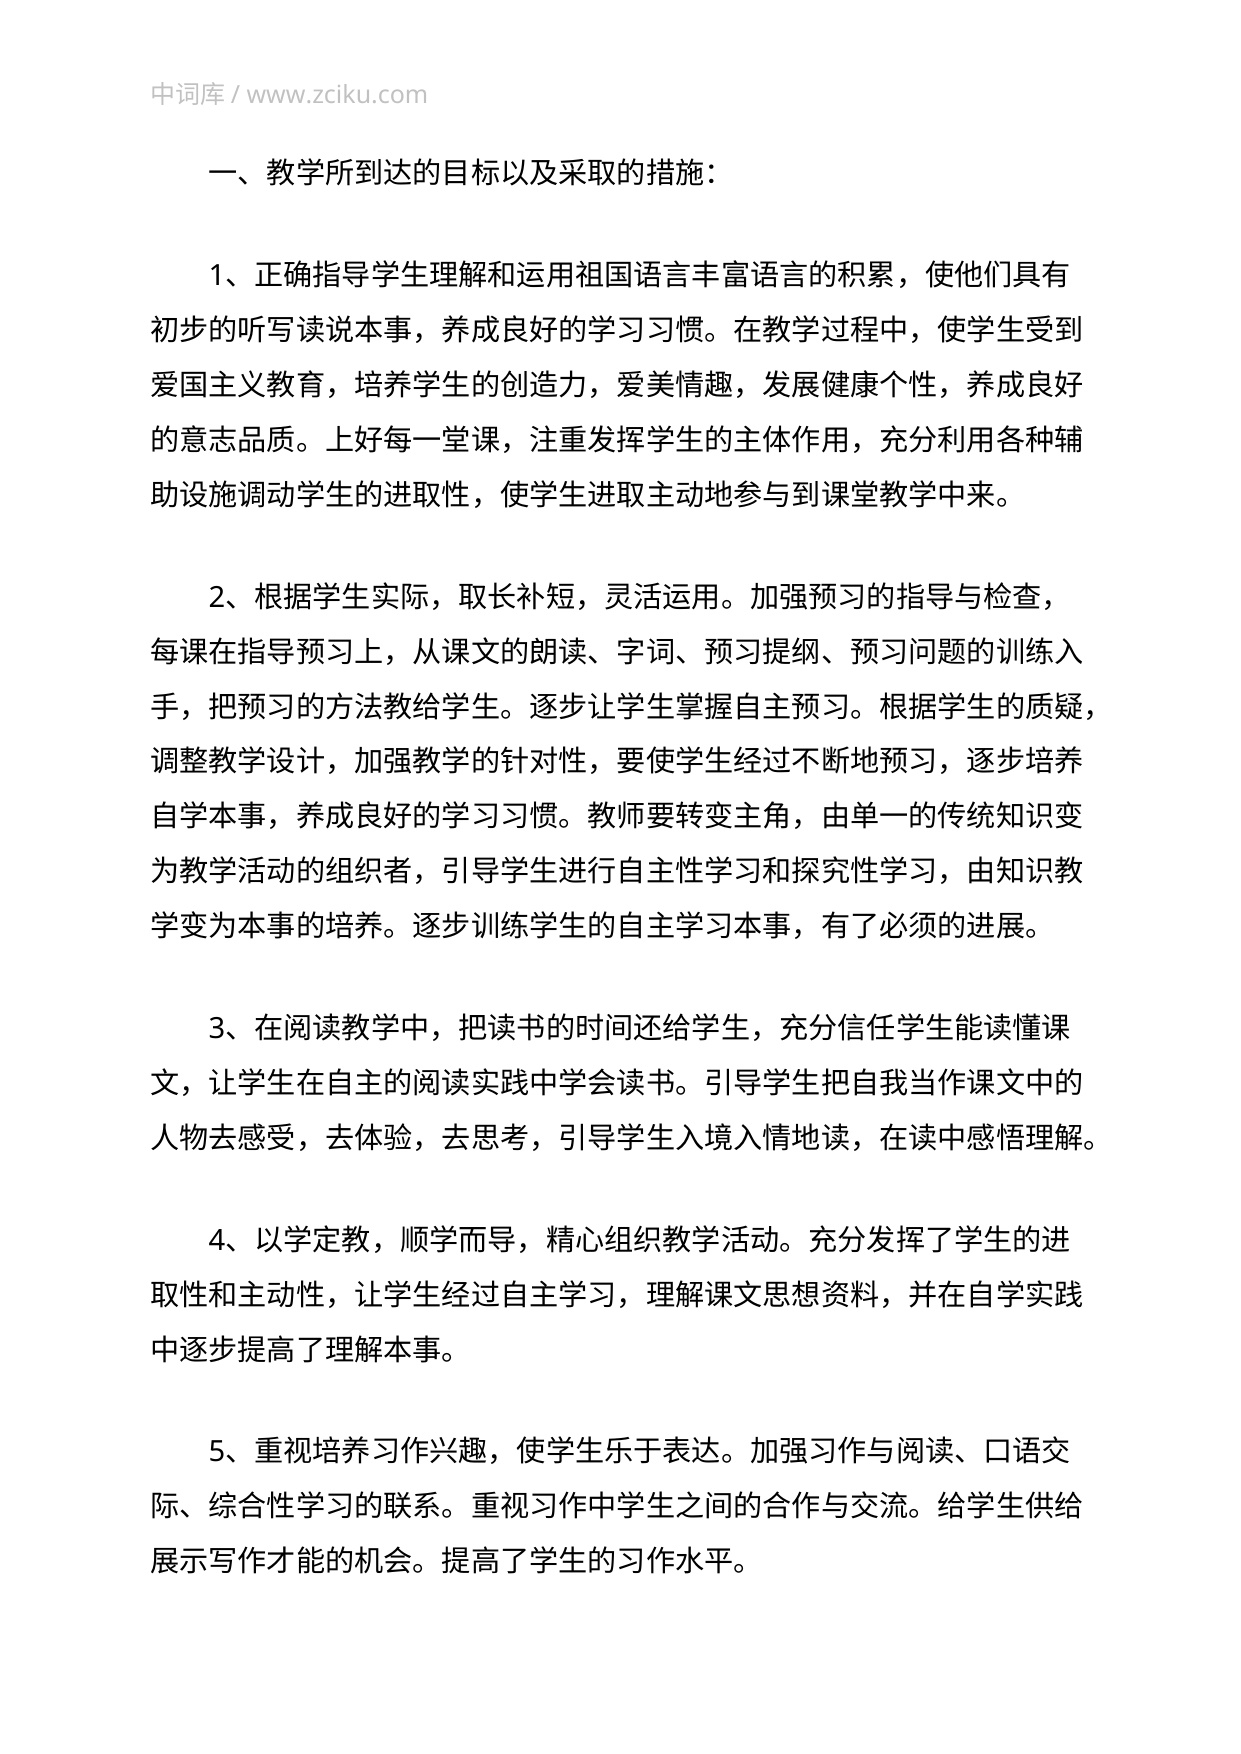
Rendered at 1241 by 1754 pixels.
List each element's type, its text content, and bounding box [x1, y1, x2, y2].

text 2、根据学生实际，取长补短，灵活运用。加强预习的指导与检查，每课在指导预习上，从课文的朗读、字词、预习提纲、预习问题的训练入手，把预习的方法教给学生。逐步让学生掌握自主预习。根据学生的质疑，调整教学设计，加强教学的针对性，要使学生经过不断地预习，逐步培养自学本事，养成良好的学习习惯。教师要转变主角，由单一的传统知识变为教学活动的组织者，引导学生进行自主性学习和探究性学习，由知识教学变为本事的培养。逐步训练学生的自主学习本事，有了必须的进展。 [150, 573, 1090, 945]
text 3、在阅读教学中，把读书的时间还给学生，充分信任学生能读懂课文，让学生在自主的阅读实践中学会读书。引导学生把自我当作课文中的人物去感受，去体验，去思考，引导学生入境入情地读，在读中感悟理解。 [150, 1004, 1090, 1157]
text 一、教学所到达的目标以及采取的措施： [150, 150, 1090, 192]
text 5、重视培养习作兴趣，使学生乐于表达。加强习作与阅读、口语交际、综合性学习的联系。重视习作中学生之间的合作与交流。给学生供给展示写作才能的机会。提高了学生的习作水平。 [150, 1428, 1090, 1580]
text 1、正确指导学生理解和运用祖国语言丰富语言的积累，使他们具有初步的听写读说本事，养成良好的学习习惯。在教学过程中，使学生受到爱国主义教育，培养学生的创造力，爱美情趣，发展健康个性，养成良好的意志品质。上好每一堂课，注重发挥学生的主体作用，充分利用各种辅助设施调动学生的进取性，使学生进取主动地参与到课堂教学中来。 [150, 252, 1090, 514]
text 4、以学定教，顺学而导，精心组织教学活动。充分发挥了学生的进取性和主动性，让学生经过自主学习，理解课文思想资料，并在自学实践中逐步提高了理解本事。 [150, 1216, 1090, 1368]
